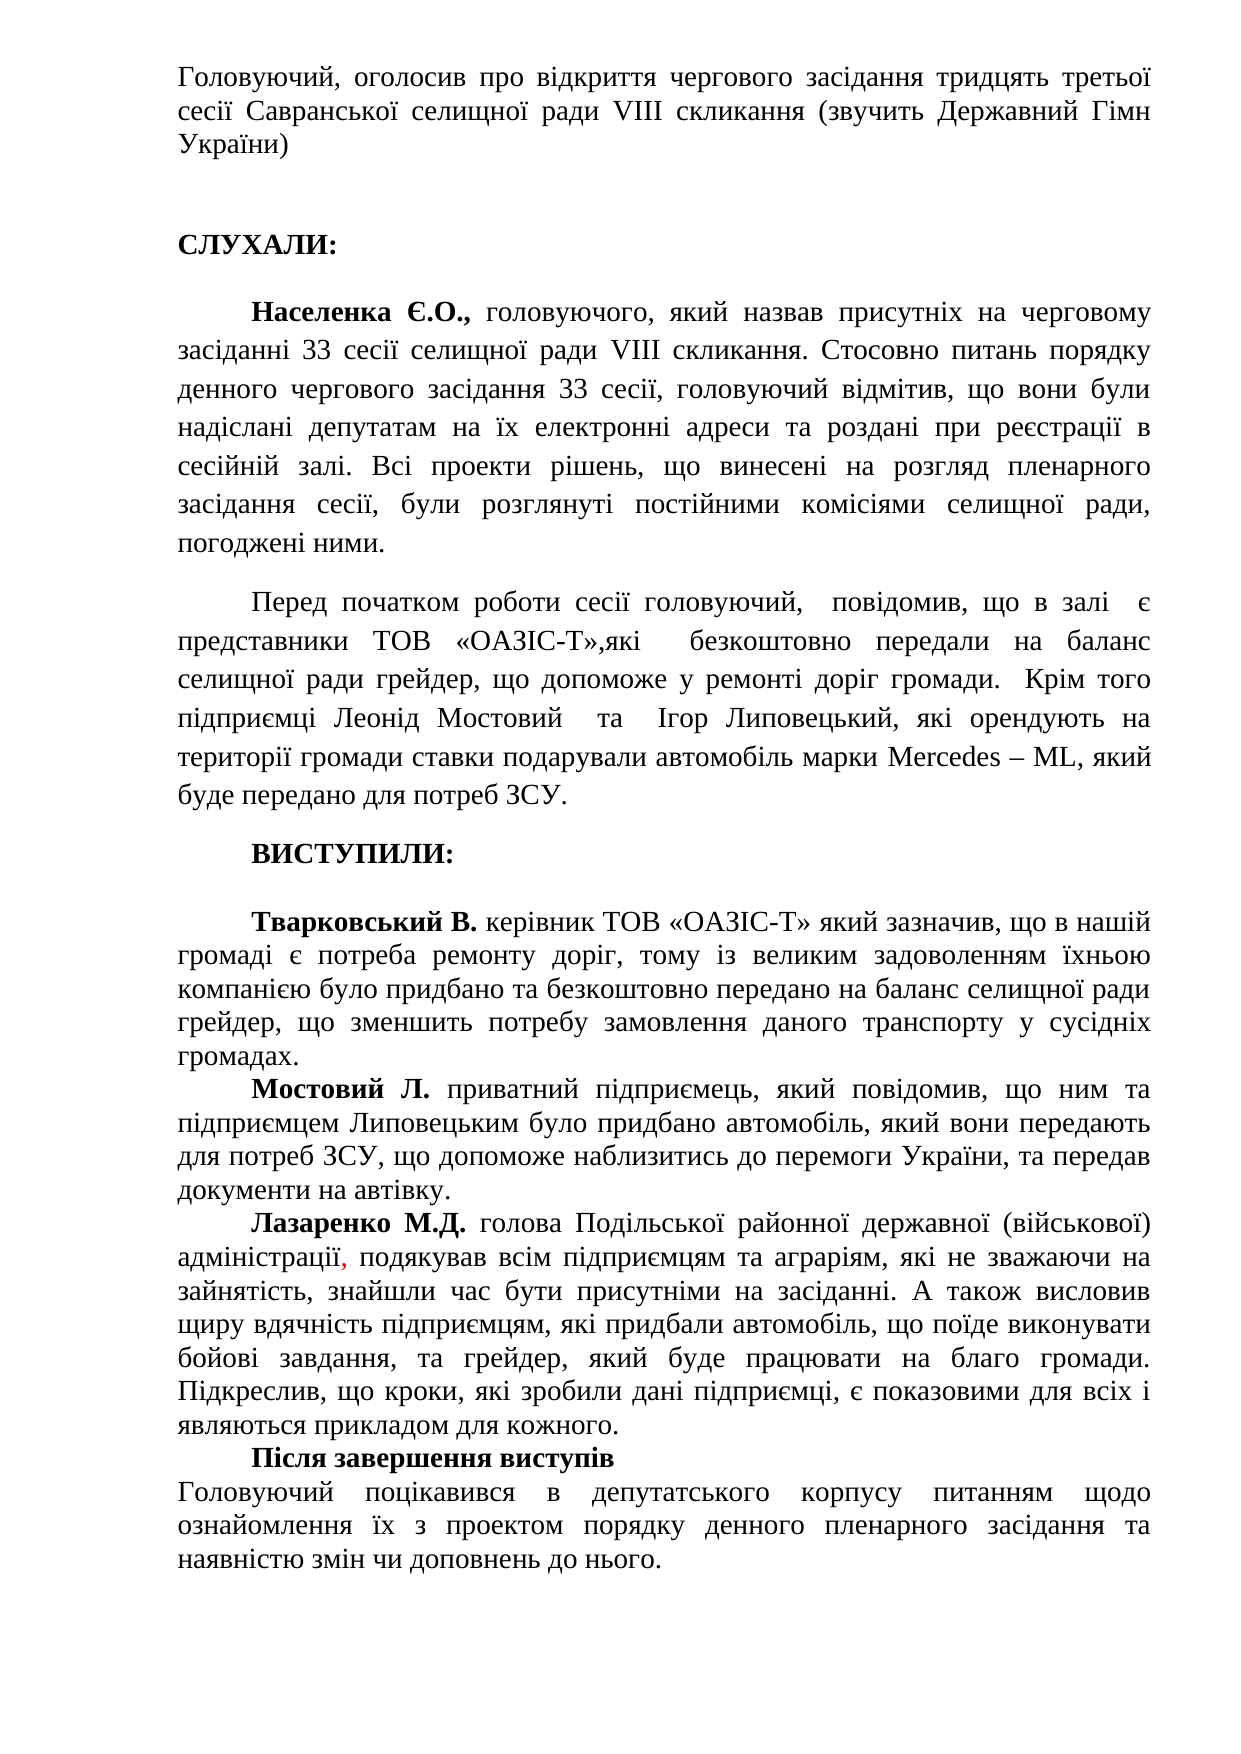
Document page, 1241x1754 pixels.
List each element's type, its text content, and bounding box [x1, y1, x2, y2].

text Після завершення виступів [177, 1440, 1152, 1474]
text ВИСТУПИЛИ: [177, 837, 1152, 870]
text Перед початком роботи сесії головуючий, повідомив, що в залі є представники ТОВ «ОАЗІС-Т»,які безкоштовно передали на баланс селищної ради грейдер, що допоможе у ремонті доріг громади. Крім того підприємці Леонід Мостовий та Ігор Липовецький, які орендують на території громади ставки подарували автомобіль марки Mercedes – ML, який буде передано для потреб ЗСУ. [177, 584, 1152, 811]
text Головуючий, оголосив про відкриття чергового засідання тридцять третьої сесії Савранської селищної ради VIII скликання (звучить Державний Гімн України) [177, 59, 1152, 160]
text СЛУХАЛИ: [177, 227, 1152, 260]
text Лазаренко М.Д. голова Подільської районної державної (військової) адміністрації, подякував всім підприємцям та аграріям, які не зважаючи на зайнятість, знайшли час бути присутніми на засіданні. А також висловив щиру вдячність підприємцям, які придбали автомобіль, що поїде виконувати бойові завдання, та грейдер, який буде працювати на благо громади. Підкреслив, що кроки, які зробили дані підприємці, є показовими для всіх і являються прикладом для кожного. [177, 1206, 1152, 1440]
text Головуючий поцікавився в депутатського корпусу питанням щодо ознайомлення їх з проектом порядку денного пленарного засідання та наявністю змін чи доповнень до нього. [177, 1474, 1152, 1574]
text Населенка Є.О., головуючого, який назвав присутніх на черговому засіданні 33 сесії селищної ради VIII скликання. Стосовно питань порядку денного чергового засідання 33 сесії, головуючий відмітив, що вони були надіслані депутатам на їх електронні адреси та роздані при реєстрації в сесійній залі. Всі проекти рішень, що винесені на розгляд пленарного засідання сесії, були розглянуті постійними комісіями селищної ради, погоджені ними. [177, 294, 1152, 559]
text Тварковський В. керівник ТОВ «ОАЗІС-Т» який зазначив, що в нашій громаді є потреба ремонту доріг, тому із великим задоволенням їхньою компанією було придбано та безкоштовно передано на баланс селищної ради грейдер, що зменшить потребу замовлення даного транспорту у сусідніх громадах. [177, 904, 1152, 1071]
text Мостовий Л. приватний підприємець, який повідомив, що ним та підприємцем Липовецьким було придбано автомобіль, який вони передають для потреб ЗСУ, що допоможе наблизитись до перемоги України, та передав документи на автівку. [177, 1071, 1152, 1206]
